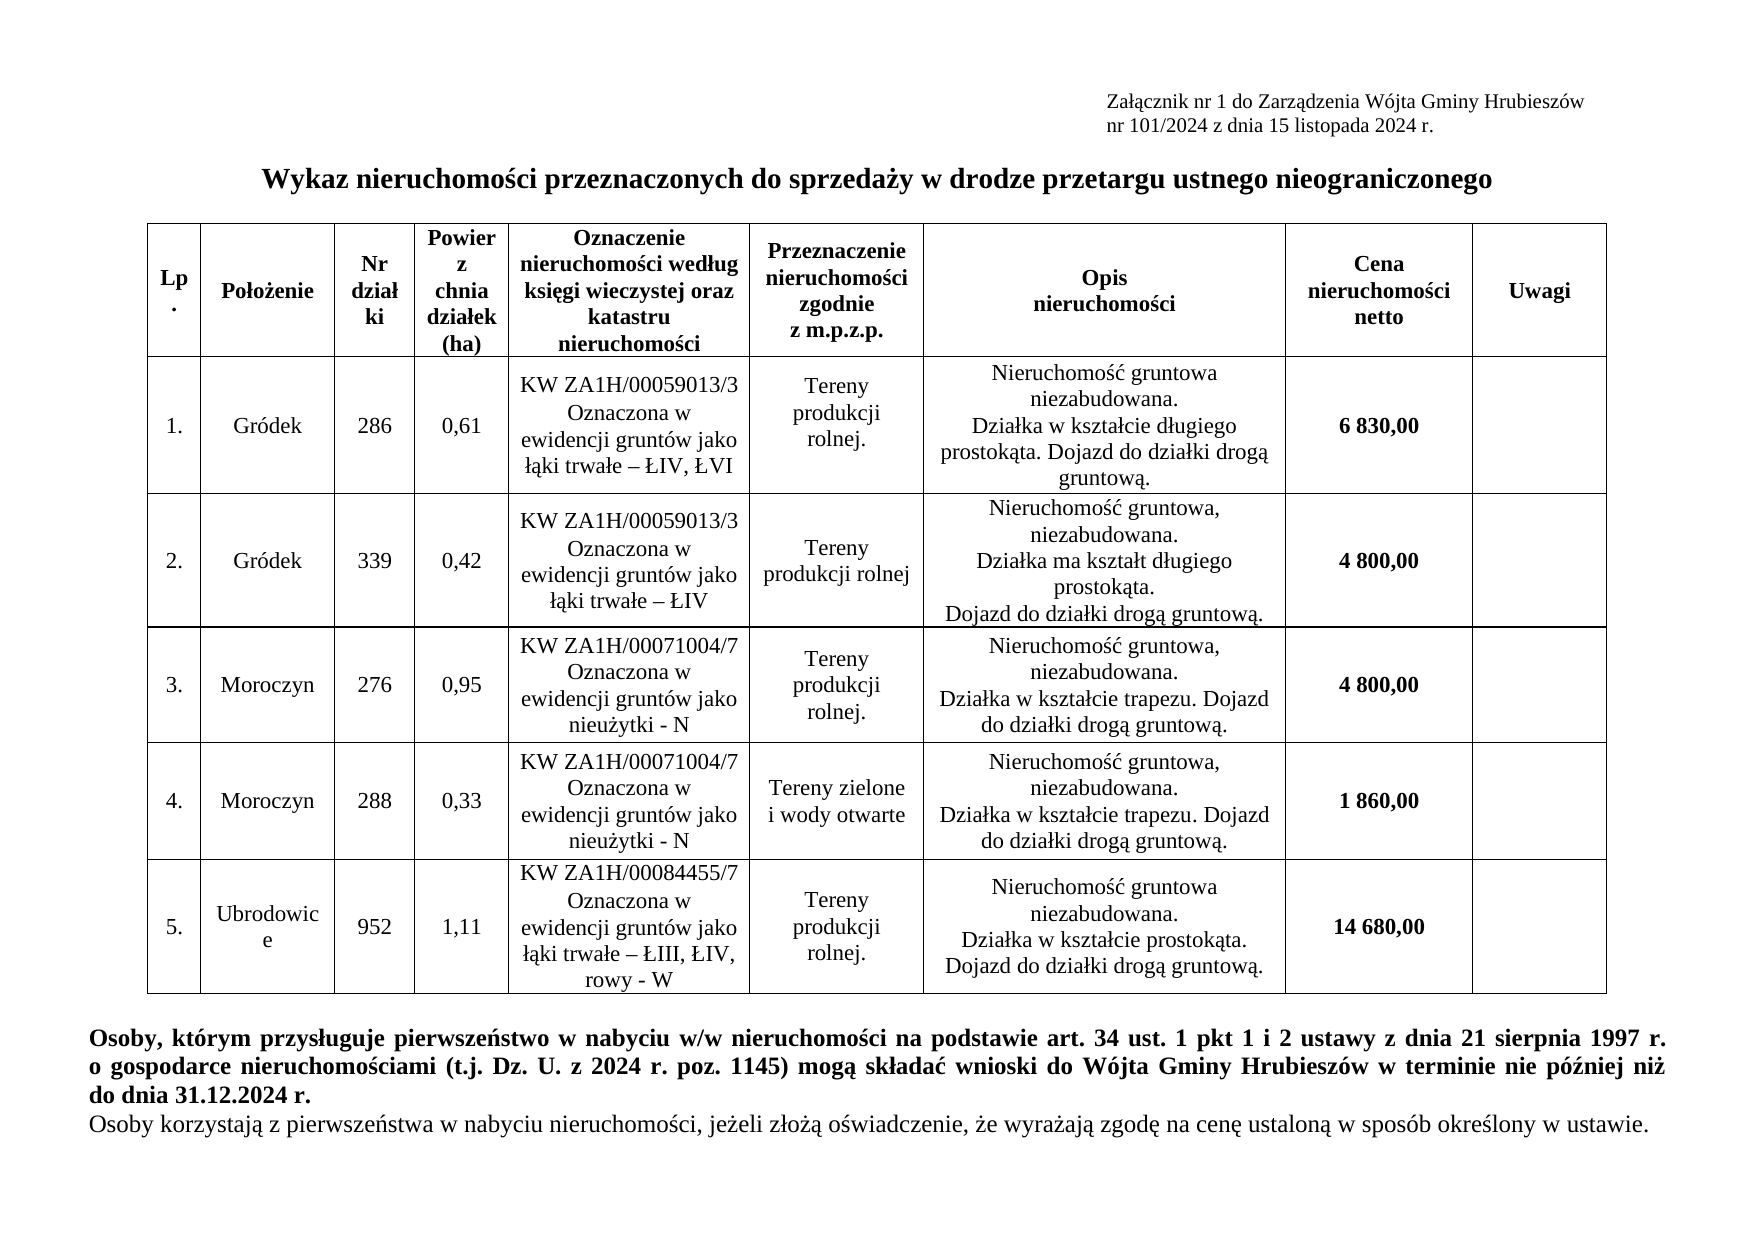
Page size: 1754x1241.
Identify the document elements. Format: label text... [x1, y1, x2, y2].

table_cell 4 800,00 [1286, 628, 1472, 742]
table_cell 0,42 [415, 494, 508, 626]
table_cell 4. [148, 743, 200, 858]
table_cell Tereny zielone i wody otwarte [750, 743, 923, 858]
table_header Cena nieruchomości netto [1286, 224, 1472, 356]
table_cell 288 [335, 743, 414, 858]
table_cell 14 680,00 [1286, 860, 1472, 993]
table_cell Gródek [201, 494, 334, 626]
table_cell Nieruchomość gruntowa, niezabudowana. Działka w kształcie trapezu. Dojazd do działki drogą gruntową. [924, 743, 1285, 858]
table_cell [1473, 628, 1606, 742]
table_cell 0,95 [415, 628, 508, 742]
table_cell 952 [335, 860, 414, 993]
table_cell Ubrodowice [201, 860, 334, 993]
table_cell Tereny produkcji rolnej [750, 494, 923, 626]
table_cell 339 [335, 494, 414, 626]
table_cell 1,11 [415, 860, 508, 993]
text Załącznik nr 1 do Zarządzenia Wójta Gminy Hrubieszów nr 101/2024 z dnia 15 listopada 2024 r. [1106, 89, 1606, 137]
table_cell [1473, 494, 1606, 626]
table_cell KW ZA1H/00084455/7 Oznaczona w ewidencji gruntów jako łąki trwałe – ŁIII, ŁIV, rowy - W [509, 860, 749, 993]
table_header Powierz chnia działek (ha) [415, 224, 508, 356]
table_cell Gródek [201, 357, 334, 493]
table_header Nr działki [335, 224, 414, 356]
table_cell 0,33 [415, 743, 508, 858]
table_cell Tereny produkcji rolnej. [750, 357, 923, 493]
table_header Uwagi [1473, 224, 1606, 356]
text Osoby, którym przysługuje pierwszeństwo w nabyciu w/w nieruchomości na podstawie art. 34 ust. 1 pkt 1 i 2 ustawy z dnia 21 sierpnia 1997 r. o gospodarce nieruchomościami (t.j. Dz. U. z 2024 r. poz. 1145) mogą składać wnioski do Wójta Gminy Hrubieszów w terminie nie później niż do dnia 31.12.2024 r. [88, 1023, 1668, 1109]
table_cell Nieruchomość gruntowa niezabudowana. Działka w kształcie prostokąta. Dojazd do działki drogą gruntową. [924, 860, 1285, 993]
table_cell Tereny produkcji rolnej. [750, 860, 923, 993]
table_cell KW ZA1H/00071004/7 Oznaczona w ewidencji gruntów jako nieużytki - N [509, 743, 749, 858]
table_cell [1473, 743, 1606, 858]
table_cell KW ZA1H/00071004/7 Oznaczona w ewidencji gruntów jako nieużytki - N [509, 628, 749, 742]
table_cell 276 [335, 628, 414, 742]
table_cell 1 860,00 [1286, 743, 1472, 858]
table_cell 5. [148, 860, 200, 993]
table_header Przeznaczenie nieruchomości zgodnie z m.p.z.p. [750, 224, 923, 356]
table_cell 6 830,00 [1286, 357, 1472, 493]
table_header Oznaczenie nieruchomości według księgi wieczystej oraz katastru nieruchomości [509, 224, 749, 356]
table_cell Nieruchomość gruntowa niezabudowana. Działka w kształcie długiego prostokąta. Dojazd do działki drogą gruntową. [924, 357, 1285, 493]
table_cell 286 [335, 357, 414, 493]
table_cell [1473, 357, 1606, 493]
table_cell Tereny produkcji rolnej. [750, 628, 923, 742]
text Osoby korzystają z pierwszeństwa w nabyciu nieruchomości, jeżeli złożą oświadczenie, że wyrażają zgodę na cenę ustaloną w sposób określony w ustawie. [88, 1109, 1668, 1138]
table_cell 4 800,00 [1286, 494, 1472, 626]
table_header Lp. [148, 224, 200, 356]
table_header Opis nieruchomości [924, 224, 1285, 356]
table_cell Moroczyn [201, 628, 334, 742]
table_cell Nieruchomość gruntowa, niezabudowana. Działka ma kształt długiego prostokąta. Dojazd do działki drogą gruntową. [924, 494, 1285, 626]
table_cell KW ZA1H/00059013/3 Oznaczona w ewidencji gruntów jako łąki trwałe – ŁIV [509, 494, 749, 626]
table_cell KW ZA1H/00059013/3 Oznaczona w ewidencji gruntów jako łąki trwałe – ŁIV, ŁVI [509, 357, 749, 493]
table_cell Moroczyn [201, 743, 334, 858]
table_cell [1473, 860, 1606, 993]
table_cell 1. [148, 357, 200, 493]
table_cell Nieruchomość gruntowa, niezabudowana. Działka w kształcie trapezu. Dojazd do działki drogą gruntową. [924, 628, 1285, 742]
table_cell 3. [148, 628, 200, 742]
table_header Położenie [201, 224, 334, 356]
table_cell 2. [148, 494, 200, 626]
table_cell 0,61 [415, 357, 508, 493]
text Wykaz nieruchomości przeznaczonych do sprzedaży w drodze przetargu ustnego nieograniczonego [148, 161, 1606, 194]
